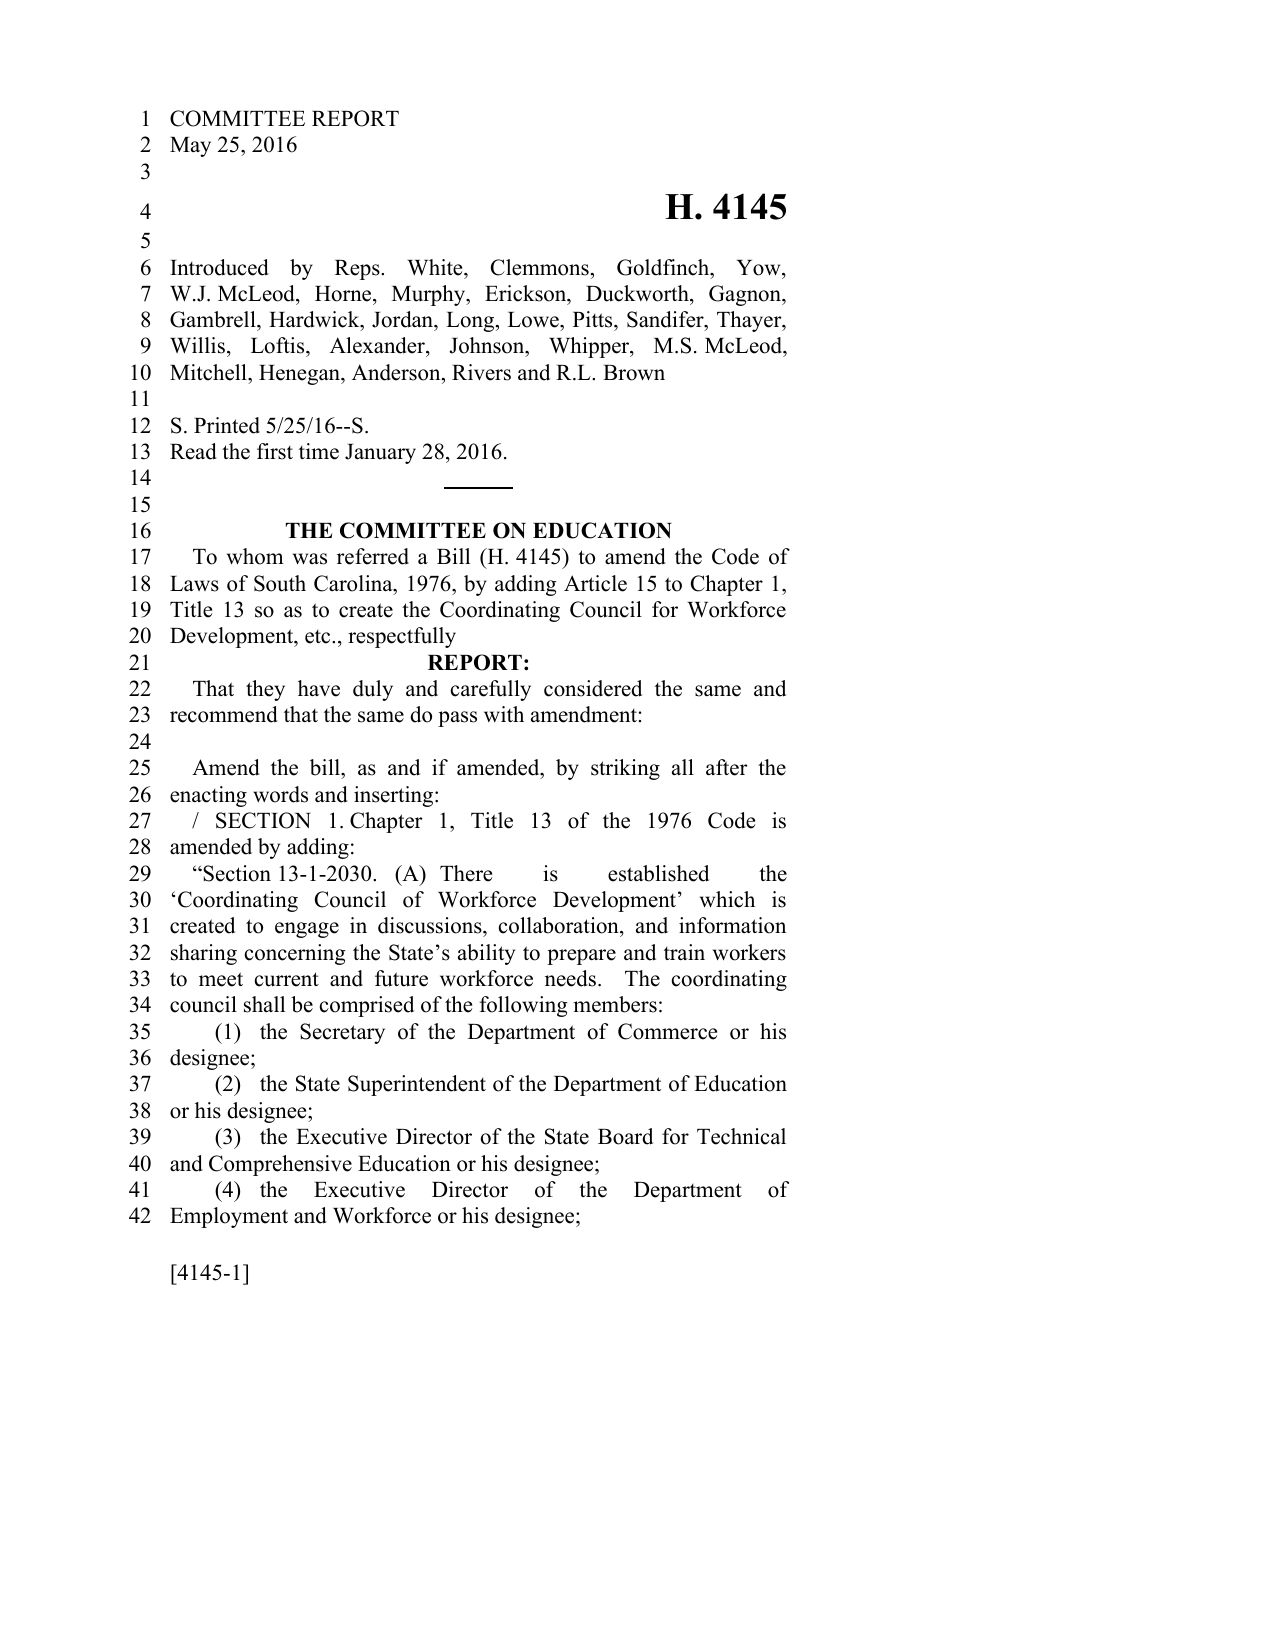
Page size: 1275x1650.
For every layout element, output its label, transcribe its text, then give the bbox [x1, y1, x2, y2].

text Amend the bill, as and if amended, by striking all after the enacting words and inserting: [169, 754, 787, 807]
text (1) the Secretary of the Department of Commerce or his designee; [169, 1018, 787, 1071]
text COMMITTEE REPORT [169, 105, 787, 131]
text (3) the Executive Director of the State Board for Technical and Comprehensive Education or his designee; [169, 1123, 787, 1176]
text To whom was referred a Bill (H. 4145) to amend the Code of Laws of South Carolina, 1976, by adding Article 15 to Chapter 1, Title 13 so as to create the Coordinating Council for Workforce Development, etc., respectfully [169, 543, 787, 649]
text May 25, 2016 [169, 131, 787, 158]
text Read the first time January 28, 2016. [169, 438, 787, 464]
text That they have duly and carefully considered the same and recommend that the same do pass with amendment: [169, 675, 787, 728]
text THE COMMITTEE ON EDUCATION [169, 517, 787, 543]
text (2) the State Superintendent of the Department of Education or his designee; [169, 1071, 787, 1123]
text S. Printed 5/25/16--S. [169, 412, 787, 438]
text / SECTION 1. Chapter 1, Title 13 of the 1976 Code is amended by adding: [169, 807, 787, 860]
text Introduced by Reps. White, Clemmons, Goldfinch, Yow, W.J. McLeod, Horne, Murphy, Erickson, Duckworth, Gagnon, Gambrell, Hardwick, Jordan, Long, Lowe, Pitts, Sandifer, Thayer, Willis, Loftis, Alexander, Johnson, Whipper, M.S. McLeod, Mitchell, Henegan, Anderson, Rivers and R.L. Brown [169, 253, 787, 385]
text REPORT: [169, 649, 787, 675]
text “Section 13-1-2030. (A) There is established the ‘Coordinating Council of Workforce Development’ which is created to engage in discussions, collaboration, and information sharing concerning the State’s ability to prepare and train workers to meet current and future workforce needs. The coordinating council shall be comprised of the following members: [169, 860, 787, 1018]
text (4) the Executive Director of the Department of Employment and Workforce or his designee; [169, 1176, 787, 1229]
text H. 4145 [169, 184, 787, 227]
